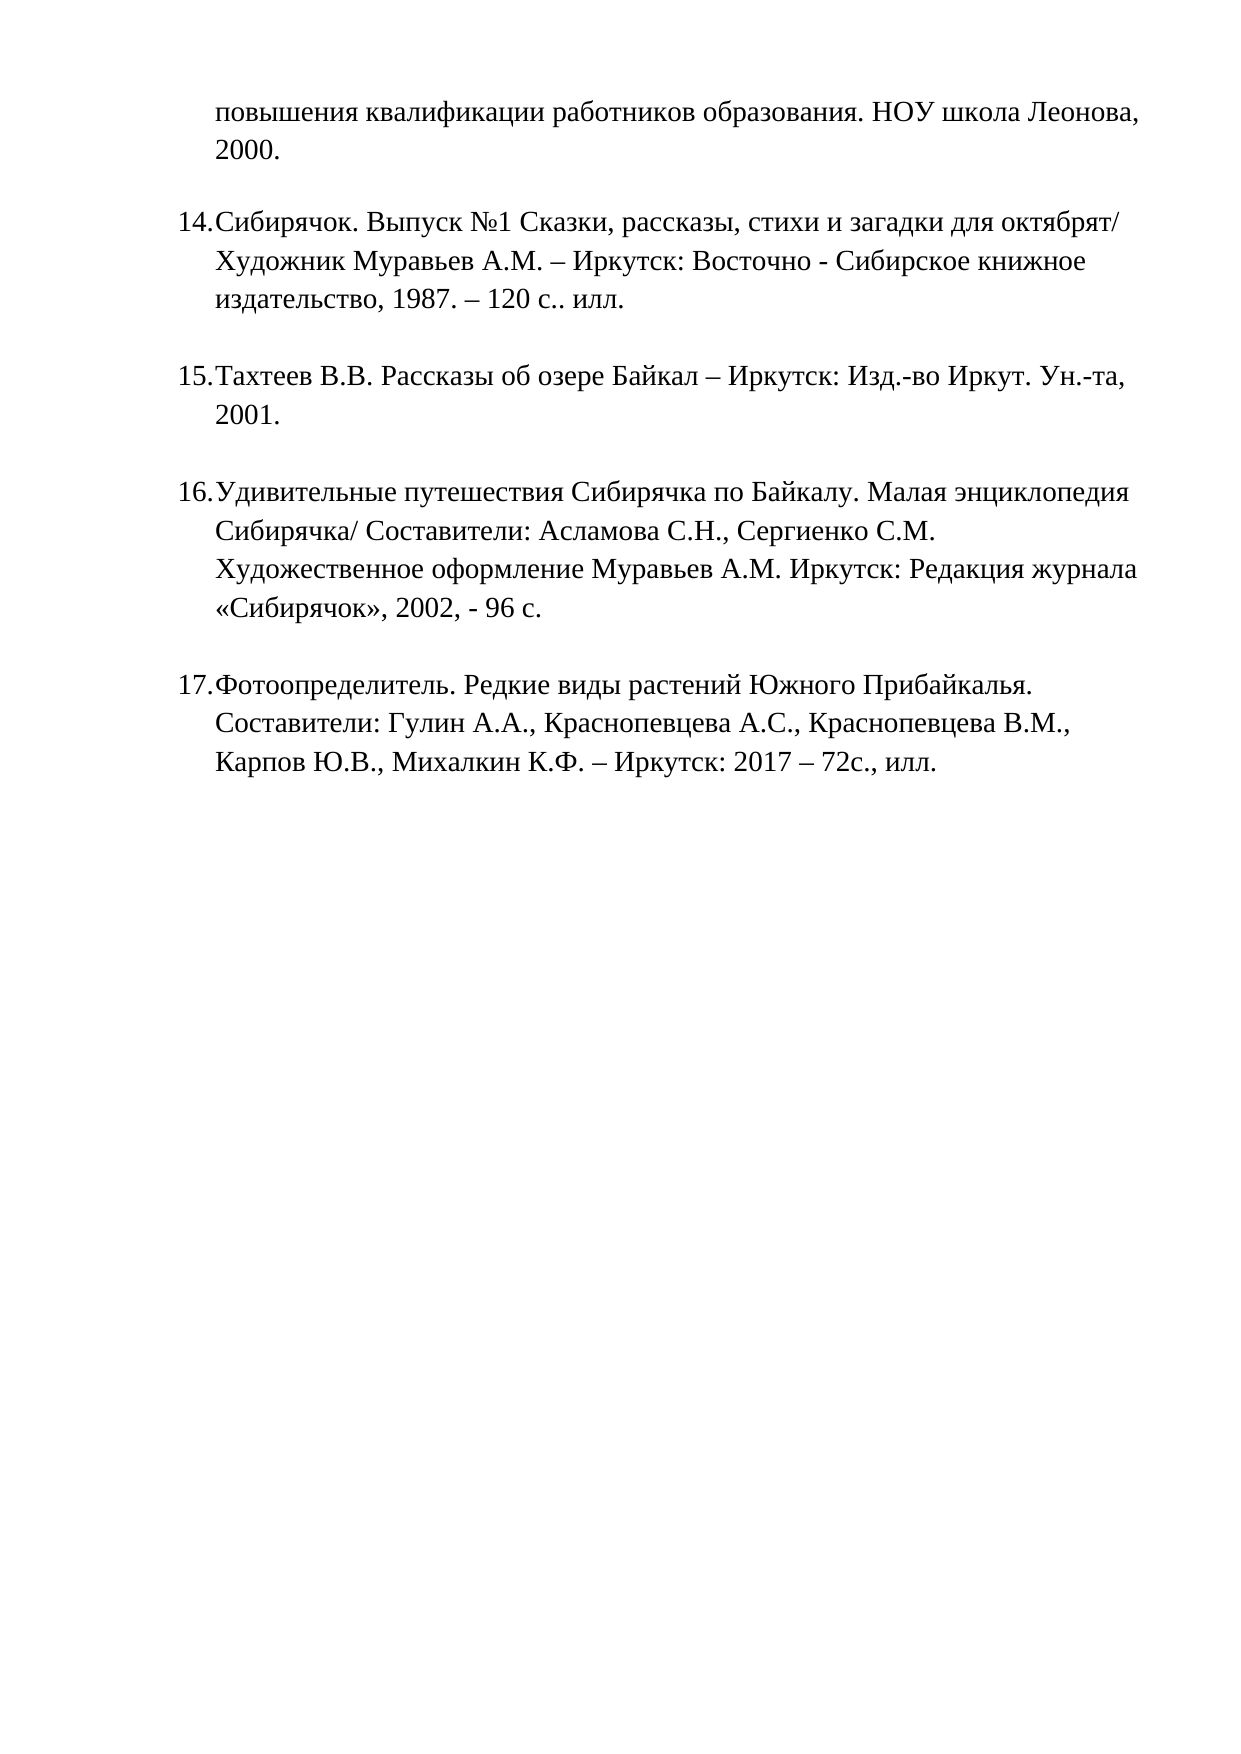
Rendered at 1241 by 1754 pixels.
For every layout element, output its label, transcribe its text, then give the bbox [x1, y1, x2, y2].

list Удивительные путешествия Сибирячка по Байкалу. Малая энциклопедия Сибирячка/ Составители: Асламова С.Н., Сергиенко С.М. Художественное оформление Муравьев А.М. Иркутск: Редакция журнала «Сибирячок», 2002, - 96 с. [177, 474, 1152, 623]
list Тахтеев В.В. Рассказы об озере Байкал – Иркутск: Изд.-во Иркут. Ун.-та, 2001. [177, 358, 1152, 431]
list Фотоопределитель. Редкие виды растений Южного Прибайкалья. Составители: Гулин А.А., Краснопевцева А.С., Краснопевцева В.М., Карпов Ю.В., Михалкин К.Ф. – Иркутск: 2017 – 72с., илл. [177, 667, 1152, 777]
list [177, 94, 1152, 166]
list Сибирячок. Выпуск №1 Сказки, рассказы, стихи и загадки для октябрят/ Художник Муравьев А.М. – Иркутск: Восточно - Сибирское книжное издательство, 1987. – 120 с.. илл. [177, 204, 1152, 315]
